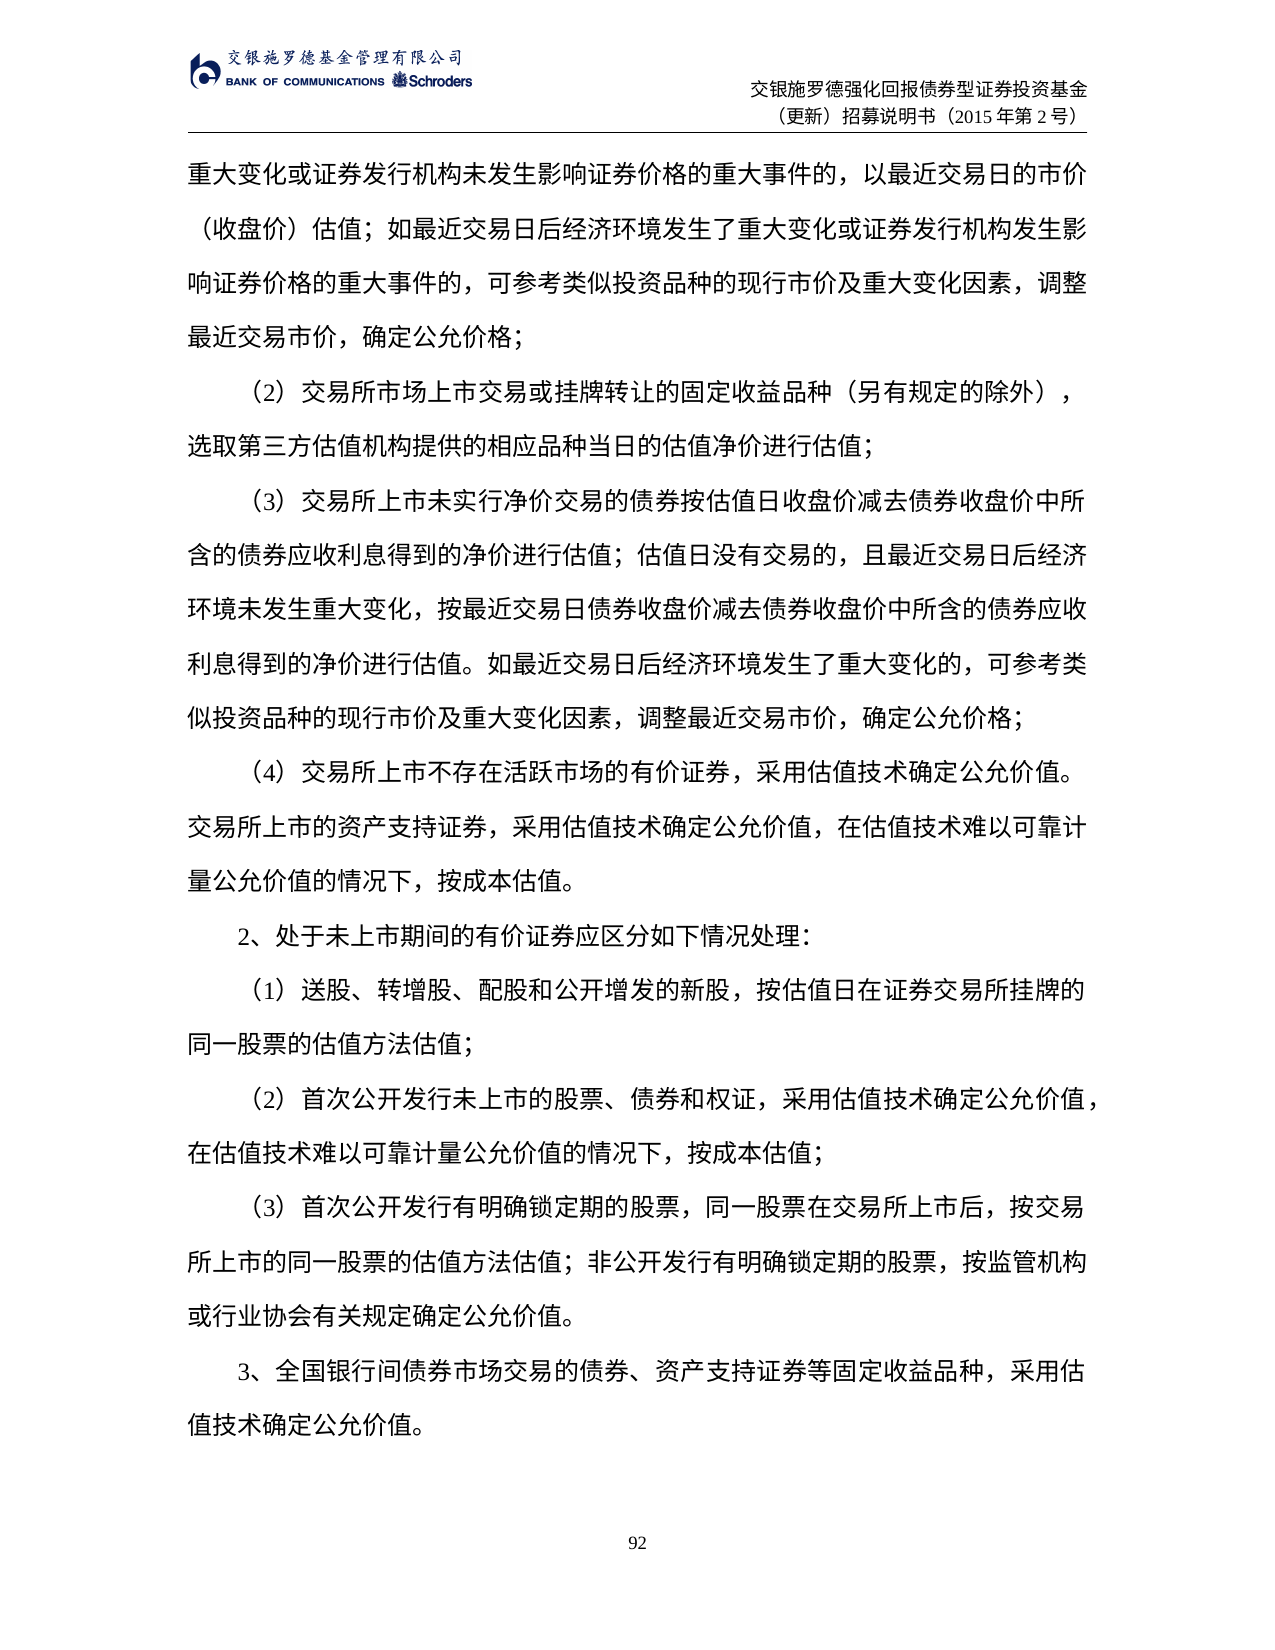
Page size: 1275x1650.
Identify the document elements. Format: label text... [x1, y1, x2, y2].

text （3）交易所上市未实行净价交易的债券按估值日收盘价减去债券收盘价中所含的债券应收利息得到的净价进行估值；估值日没有交易的，且最近交易日后经济环境未发生重大变化，按最近交易日债券收盘价减去债券收盘价中所含的债券应收利息得到的净价进行估值。如最近交易日后经济环境发生了重大变化的，可参考类似投资品种的现行市价及重大变化因素，调整最近交易市价，确定公允价格； [187, 481, 1087, 735]
text （4）交易所上市不存在活跃市场的有价证券，采用估值技术确定公允价值。交易所上市的资产支持证券，采用估值技术确定公允价值，在估值技术难以可靠计量公允价值的情况下，按成本估值。 [187, 753, 1087, 898]
text 2、处于未上市期间的有价证券应区分如下情况处理： [187, 916, 1087, 952]
text （2）首次公开发行未上市的股票、债券和权证，采用估值技术确定公允价值，在估值技术难以可靠计量公允价值的情况下，按成本估值； [187, 1079, 1087, 1170]
text 3、全国银行间债券市场交易的债券、资产支持证券等固定收益品种，采用估值技术确定公允价值。 [187, 1351, 1087, 1442]
picture [190, 50, 472, 89]
text （3）首次公开发行有明确锁定期的股票，同一股票在交易所上市后，按交易所上市的同一股票的估值方法估值；非公开发行有明确锁定期的股票，按监管机构或行业协会有关规定确定公允价值。 [187, 1188, 1087, 1333]
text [187, 155, 1087, 354]
text （1）送股、转增股、配股和公开增发的新股，按估值日在证券交易所挂牌的同一股票的估值方法估值； [187, 970, 1087, 1061]
text （2）交易所市场上市交易或挂牌转让的固定收益品种（另有规定的除外），选取第三方估值机构提供的相应品种当日的估值净价进行估值； [187, 372, 1087, 463]
